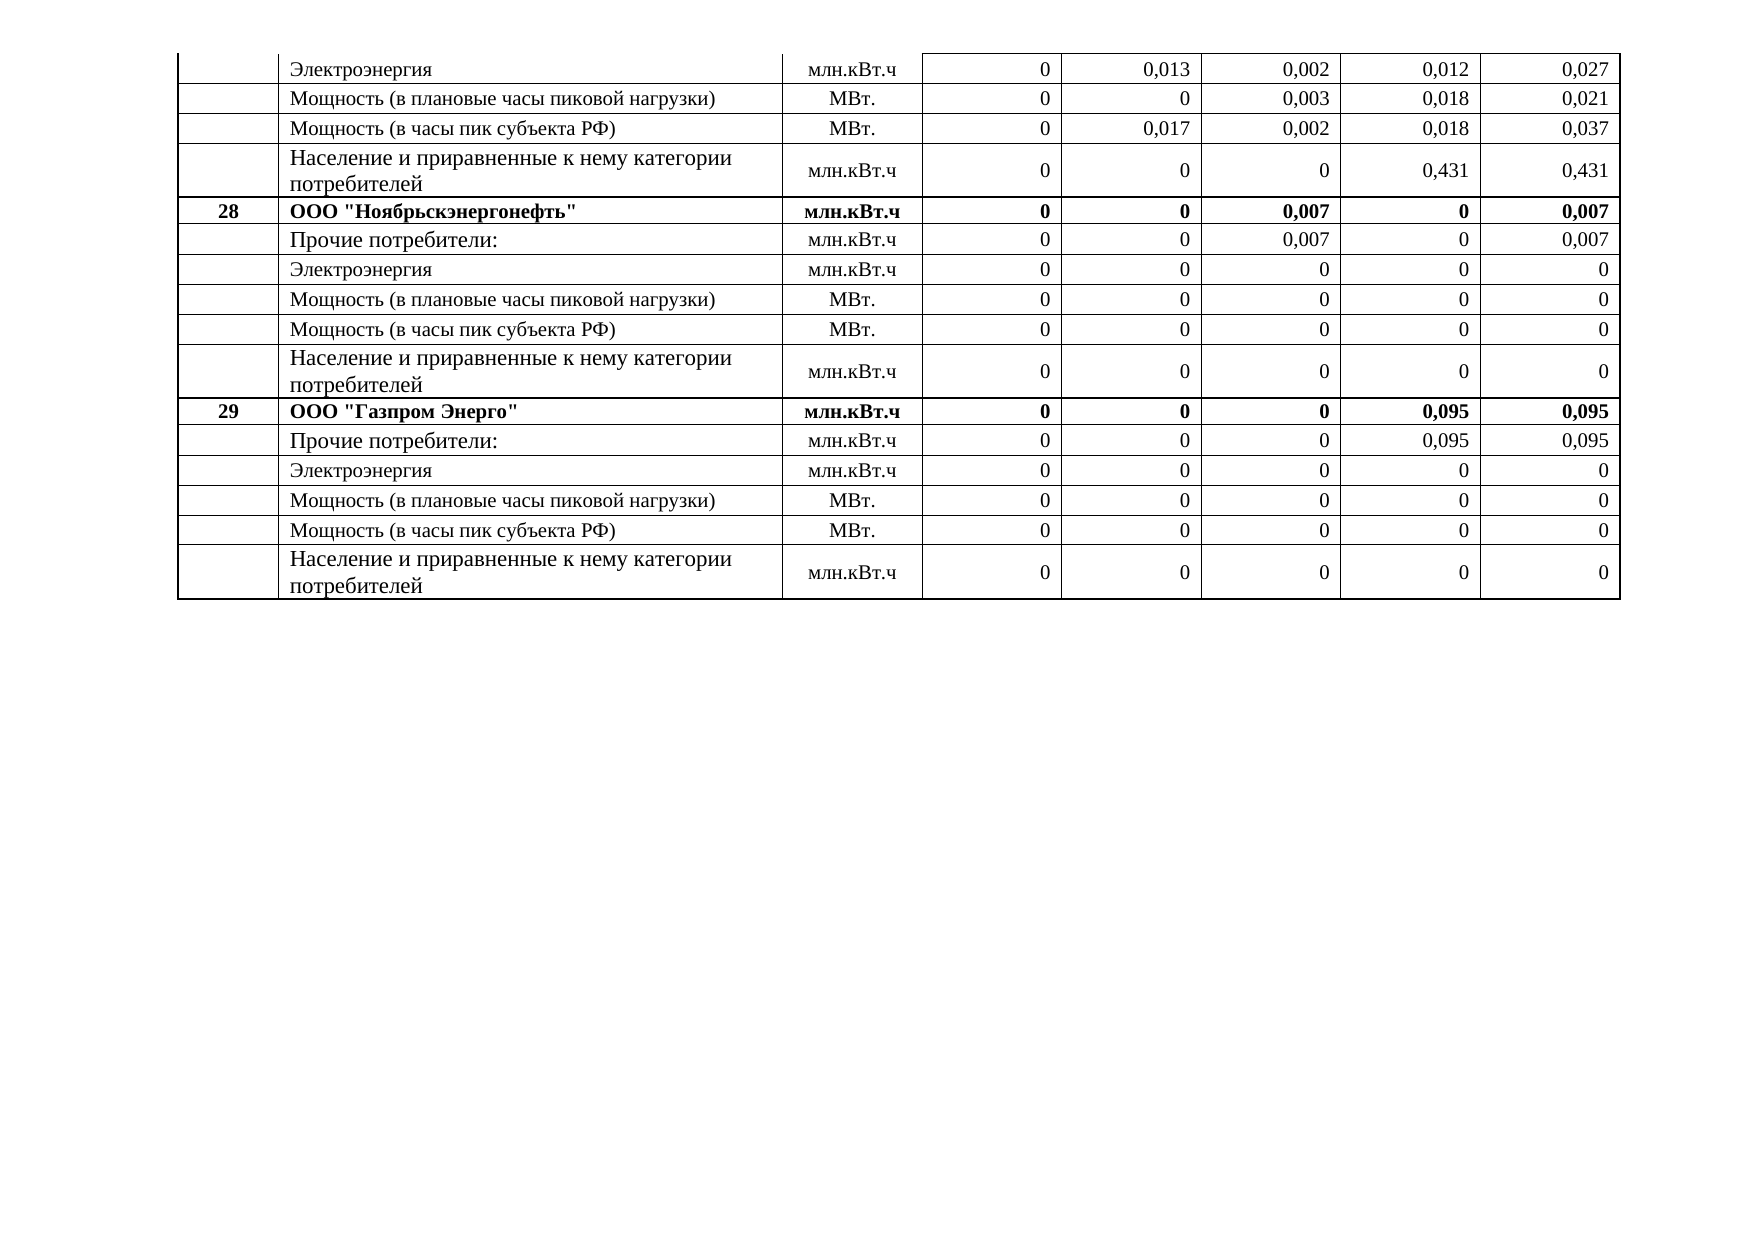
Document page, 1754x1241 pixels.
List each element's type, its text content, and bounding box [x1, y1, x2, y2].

table_cell млн.кВт.ч [783, 545, 922, 598]
table_cell 0,095 [1341, 425, 1480, 455]
table_cell Мощность (в плановые часы пиковой нагрузки) [279, 486, 782, 514]
table_cell [179, 224, 278, 254]
table_cell млн.кВт.ч [783, 198, 922, 223]
table_cell [179, 425, 278, 455]
table_cell 0 [1341, 545, 1480, 598]
table_cell 0 [1062, 315, 1201, 343]
table_cell млн.кВт.ч [783, 399, 922, 424]
table_cell 0 [1341, 285, 1480, 314]
table_cell 0 [1062, 516, 1201, 544]
table_cell 0 [923, 84, 1061, 113]
table_cell 0 [1481, 255, 1619, 284]
table_cell ООО "Ноябрьскэнергонефть" [279, 198, 782, 223]
table_cell 0 [1481, 486, 1619, 514]
table_cell 0 [1062, 345, 1201, 397]
table_cell 0,007 [1481, 224, 1619, 254]
table_cell 0 [923, 198, 1061, 223]
table_cell [179, 53, 278, 83]
table_cell 0 [1062, 224, 1201, 254]
table_cell 0 [923, 345, 1061, 397]
table_cell 0 [923, 545, 1061, 598]
table_cell 0,002 [1202, 114, 1340, 142]
table_cell 0,018 [1341, 114, 1480, 142]
table_cell [179, 144, 278, 196]
table_cell 0 [1341, 486, 1480, 514]
table_cell 0 [923, 399, 1061, 424]
table_cell 0 [1062, 545, 1201, 598]
table_cell [179, 345, 278, 397]
table_cell 0 [1062, 399, 1201, 424]
table_cell млн.кВт.ч [783, 425, 922, 455]
table_cell 0 [923, 516, 1061, 544]
table_cell 0,017 [1062, 114, 1201, 142]
table_cell [179, 545, 278, 598]
table_cell млн.кВт.ч [783, 224, 922, 254]
table_cell 0 [1062, 285, 1201, 314]
table_cell 0 [1062, 456, 1201, 485]
table_cell Мощность (в часы пик субъекта РФ) [279, 114, 782, 142]
table_cell [179, 114, 278, 142]
table_cell 0,003 [1202, 84, 1340, 113]
table_cell 0,013 [1062, 54, 1201, 83]
table_cell Население и приравненные к нему категории потребителей [279, 545, 782, 598]
table_cell 0 [1202, 545, 1340, 598]
table_cell 0 [1202, 399, 1340, 424]
table_cell [179, 255, 278, 284]
table_cell 0,095 [1481, 425, 1619, 455]
table_cell Электроэнергия [279, 456, 782, 485]
table_cell 0 [1202, 516, 1340, 544]
table_cell 29 [179, 399, 278, 424]
table_cell Мощность (в часы пик субъекта РФ) [279, 315, 782, 343]
table_cell 28 [179, 198, 278, 223]
table_cell 0 [1202, 486, 1340, 514]
table_cell 0 [1341, 516, 1480, 544]
table_cell 0 [1481, 545, 1619, 598]
table_cell МВт. [783, 285, 922, 314]
table_cell МВт. [783, 486, 922, 514]
table_cell 0,095 [1341, 399, 1480, 424]
table_cell 0 [1062, 255, 1201, 284]
table_cell 0 [1341, 345, 1480, 397]
table_cell 0 [923, 255, 1061, 284]
table_cell 0 [1202, 345, 1340, 397]
table_cell 0 [1202, 315, 1340, 343]
table_cell млн.кВт.ч [783, 456, 922, 485]
table_cell Мощность (в плановые часы пиковой нагрузки) [279, 285, 782, 314]
table_cell [179, 84, 278, 113]
table_cell 0,002 [1202, 54, 1340, 83]
table_cell 0 [1481, 285, 1619, 314]
table_cell млн.кВт.ч [783, 255, 922, 284]
table_cell млн.кВт.ч [783, 345, 922, 397]
table_cell МВт. [783, 315, 922, 343]
table_cell 0,012 [1341, 54, 1480, 83]
table_cell 0 [1341, 224, 1480, 254]
table_cell млн.кВт.ч [783, 53, 922, 83]
table_cell 0 [1341, 255, 1480, 284]
table_cell 0,021 [1481, 84, 1619, 113]
table_cell [179, 516, 278, 544]
table_cell 0 [923, 144, 1061, 196]
table_cell 0 [1202, 285, 1340, 314]
table_cell 0 [1341, 315, 1480, 343]
table_cell 0 [1062, 84, 1201, 113]
table_cell Электроэнергия [279, 255, 782, 284]
table_cell 0,431 [1341, 144, 1480, 196]
table_cell 0,095 [1481, 399, 1619, 424]
table_cell 0 [923, 54, 1061, 83]
table_cell [179, 486, 278, 514]
table_cell млн.кВт.ч [783, 144, 922, 196]
table_cell [179, 285, 278, 314]
table_cell 0 [1481, 456, 1619, 485]
table_cell Прочие потребители: [279, 425, 782, 455]
table_cell ООО "Газпром Энерго" [279, 399, 782, 424]
table_cell 0 [1202, 255, 1340, 284]
table_cell 0 [1341, 198, 1480, 223]
table_cell 0,018 [1341, 84, 1480, 113]
table_cell МВт. [783, 84, 922, 113]
table_cell 0 [1202, 144, 1340, 196]
table_cell 0,007 [1202, 198, 1340, 223]
table_cell 0,431 [1481, 144, 1619, 196]
table_cell 0 [923, 114, 1061, 142]
table_cell Электроэнергия [278, 53, 782, 83]
table_cell 0,007 [1481, 198, 1619, 223]
table_cell [179, 456, 278, 485]
table_cell 0 [1062, 425, 1201, 455]
table_cell Население и приравненные к нему категории потребителей [279, 345, 782, 397]
table_cell 0 [1202, 456, 1340, 485]
table_cell 0 [1062, 486, 1201, 514]
table_cell 0 [1481, 516, 1619, 544]
table_cell МВт. [783, 114, 922, 142]
table_cell Прочие потребители: [279, 224, 782, 254]
table_cell 0 [923, 224, 1061, 254]
table_cell Мощность (в плановые часы пиковой нагрузки) [279, 84, 782, 113]
table_cell 0 [1481, 315, 1619, 343]
table_cell 0 [923, 486, 1061, 514]
table_cell 0 [923, 456, 1061, 485]
table_cell 0 [923, 315, 1061, 343]
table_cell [279, 144, 782, 196]
table_cell 0,027 [1481, 54, 1619, 83]
table_cell 0 [923, 425, 1061, 455]
table_cell 0 [1341, 456, 1480, 485]
table_cell [179, 315, 278, 343]
table_cell 0 [923, 285, 1061, 314]
table_cell 0 [1202, 425, 1340, 455]
table_cell 0,037 [1481, 114, 1619, 142]
table_cell 0,007 [1202, 224, 1340, 254]
table_cell 0 [1481, 345, 1619, 397]
table_cell Мощность (в часы пик субъекта РФ) [279, 516, 782, 544]
table_cell 0 [1062, 198, 1201, 223]
table_cell 0 [1062, 144, 1201, 196]
table_cell МВт. [783, 516, 922, 544]
